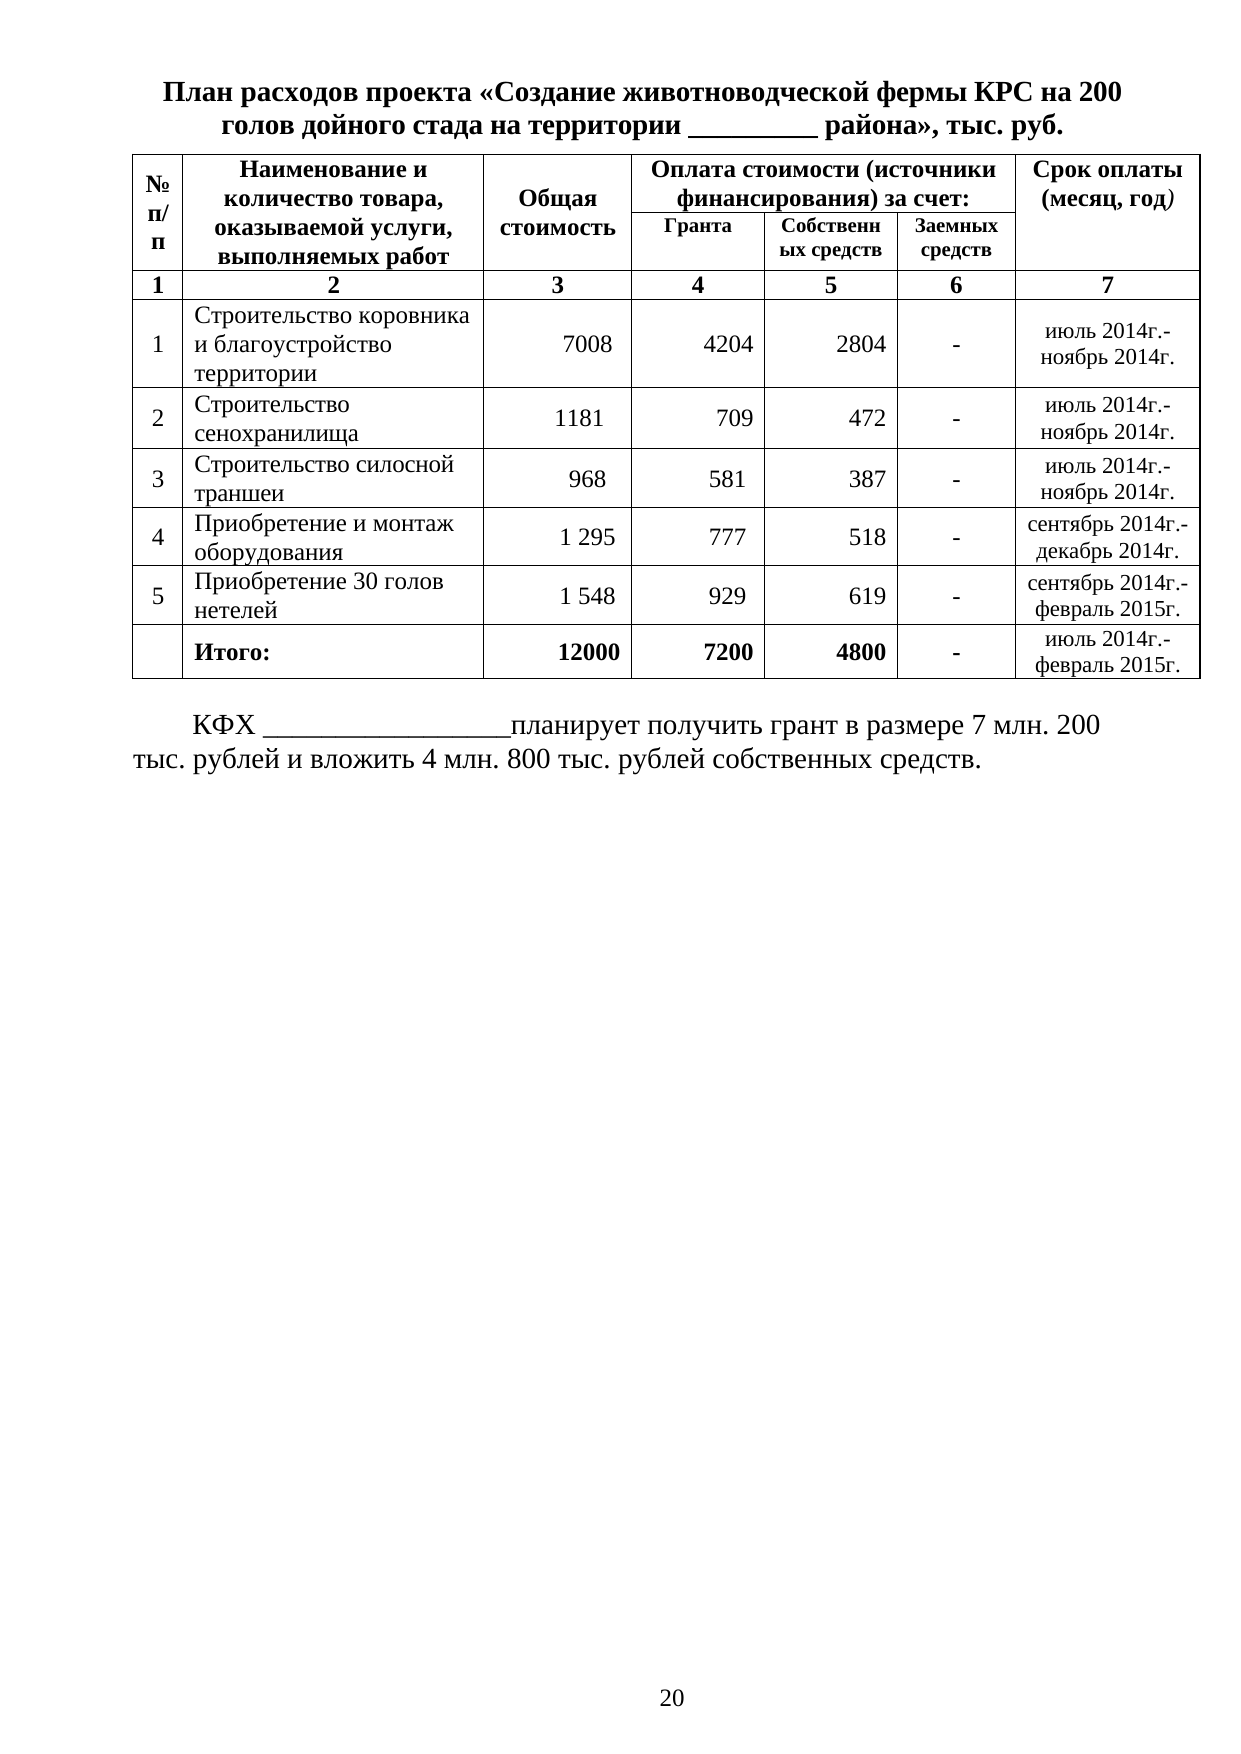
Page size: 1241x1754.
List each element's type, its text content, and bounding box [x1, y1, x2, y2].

table_cell - [898, 625, 1015, 678]
table_cell 3 [484, 271, 631, 299]
table_cell 581 [632, 449, 764, 507]
table_cell 4800 [765, 625, 897, 678]
table_cell 1 [133, 271, 182, 299]
table_cell 6 [898, 271, 1015, 299]
table_cell 7 [1016, 271, 1199, 299]
table_cell 1181 [484, 388, 631, 448]
table_cell 1 548 [484, 566, 631, 624]
table_cell 2 [183, 271, 483, 299]
table_cell 777 [632, 508, 764, 565]
table_cell 619 [765, 566, 897, 624]
table_cell 2 [133, 388, 182, 448]
table_cell Строительство коровника и благоустройство территории [183, 300, 483, 387]
table_cell 1 [133, 300, 182, 387]
table_cell - [898, 449, 1015, 507]
table_cell июль 2014г.- ноябрь 2014г. [1016, 388, 1199, 448]
table_cell 968 [484, 449, 631, 507]
table_header Срок оплаты (месяц, год) [1016, 155, 1199, 269]
table_cell Строительство силосной траншеи [183, 449, 483, 507]
table_cell сентябрь 2014г.-декабрь 2014г. [1016, 508, 1199, 565]
table_cell 929 [632, 566, 764, 624]
table_cell 2804 [765, 300, 897, 387]
table_cell Гранта [632, 213, 764, 269]
table_cell 387 [765, 449, 897, 507]
table_cell Приобретение 30 голов нетелей [183, 566, 483, 624]
table_header №п/п [133, 155, 182, 269]
text План расходов проекта «Создание животноводческой фермы КРС на 200 голов дойного стада на территории _________ района», тыс. руб. [133, 74, 1152, 141]
table_cell 709 [632, 388, 764, 448]
table_cell 4 [632, 271, 764, 299]
table_cell 12000 [484, 625, 631, 678]
table_cell 518 [765, 508, 897, 565]
table_cell 7008 [484, 300, 631, 387]
table_cell июль 2014г.- ноябрь 2014г. [1016, 449, 1199, 507]
table_cell [133, 625, 182, 678]
table_cell 5 [133, 566, 182, 624]
table_cell 4204 [632, 300, 764, 387]
table_cell 3 [133, 449, 182, 507]
table_cell Собственных средств [765, 213, 897, 269]
table_cell 5 [765, 271, 897, 299]
table_header Наименование и количество товара, оказываемой услуги, выполняемых работ [183, 155, 483, 269]
table_cell 4 [133, 508, 182, 565]
text КФХ _________________планирует получить грант в размере 7 млн. 200 тыс. рублей и вложить 4 млн. 800 тыс. рублей собственных средств. [133, 707, 1152, 774]
table_cell сентябрь 2014г.-февраль 2015г. [1016, 566, 1199, 624]
table_cell 7200 [632, 625, 764, 678]
table_cell Строительство сенохранилища [183, 388, 483, 448]
table_cell - [898, 508, 1015, 565]
table_cell - [898, 566, 1015, 624]
table_cell июль 2014г.- ноябрь 2014г. [1016, 300, 1199, 387]
table_header Общая стоимость [484, 155, 631, 269]
table_header Оплата стоимости (источники финансирования) за счет: [632, 155, 1015, 212]
table_cell - [898, 300, 1015, 387]
table_cell Приобретение и монтаж оборудования [183, 508, 483, 565]
table_cell Заемных средств [898, 213, 1015, 269]
table_cell Итого: [183, 625, 483, 678]
table_cell - [898, 388, 1015, 448]
table_cell июль 2014г.- февраль 2015г. [1016, 625, 1199, 678]
table_cell 1 295 [484, 508, 631, 565]
table_cell 472 [765, 388, 897, 448]
